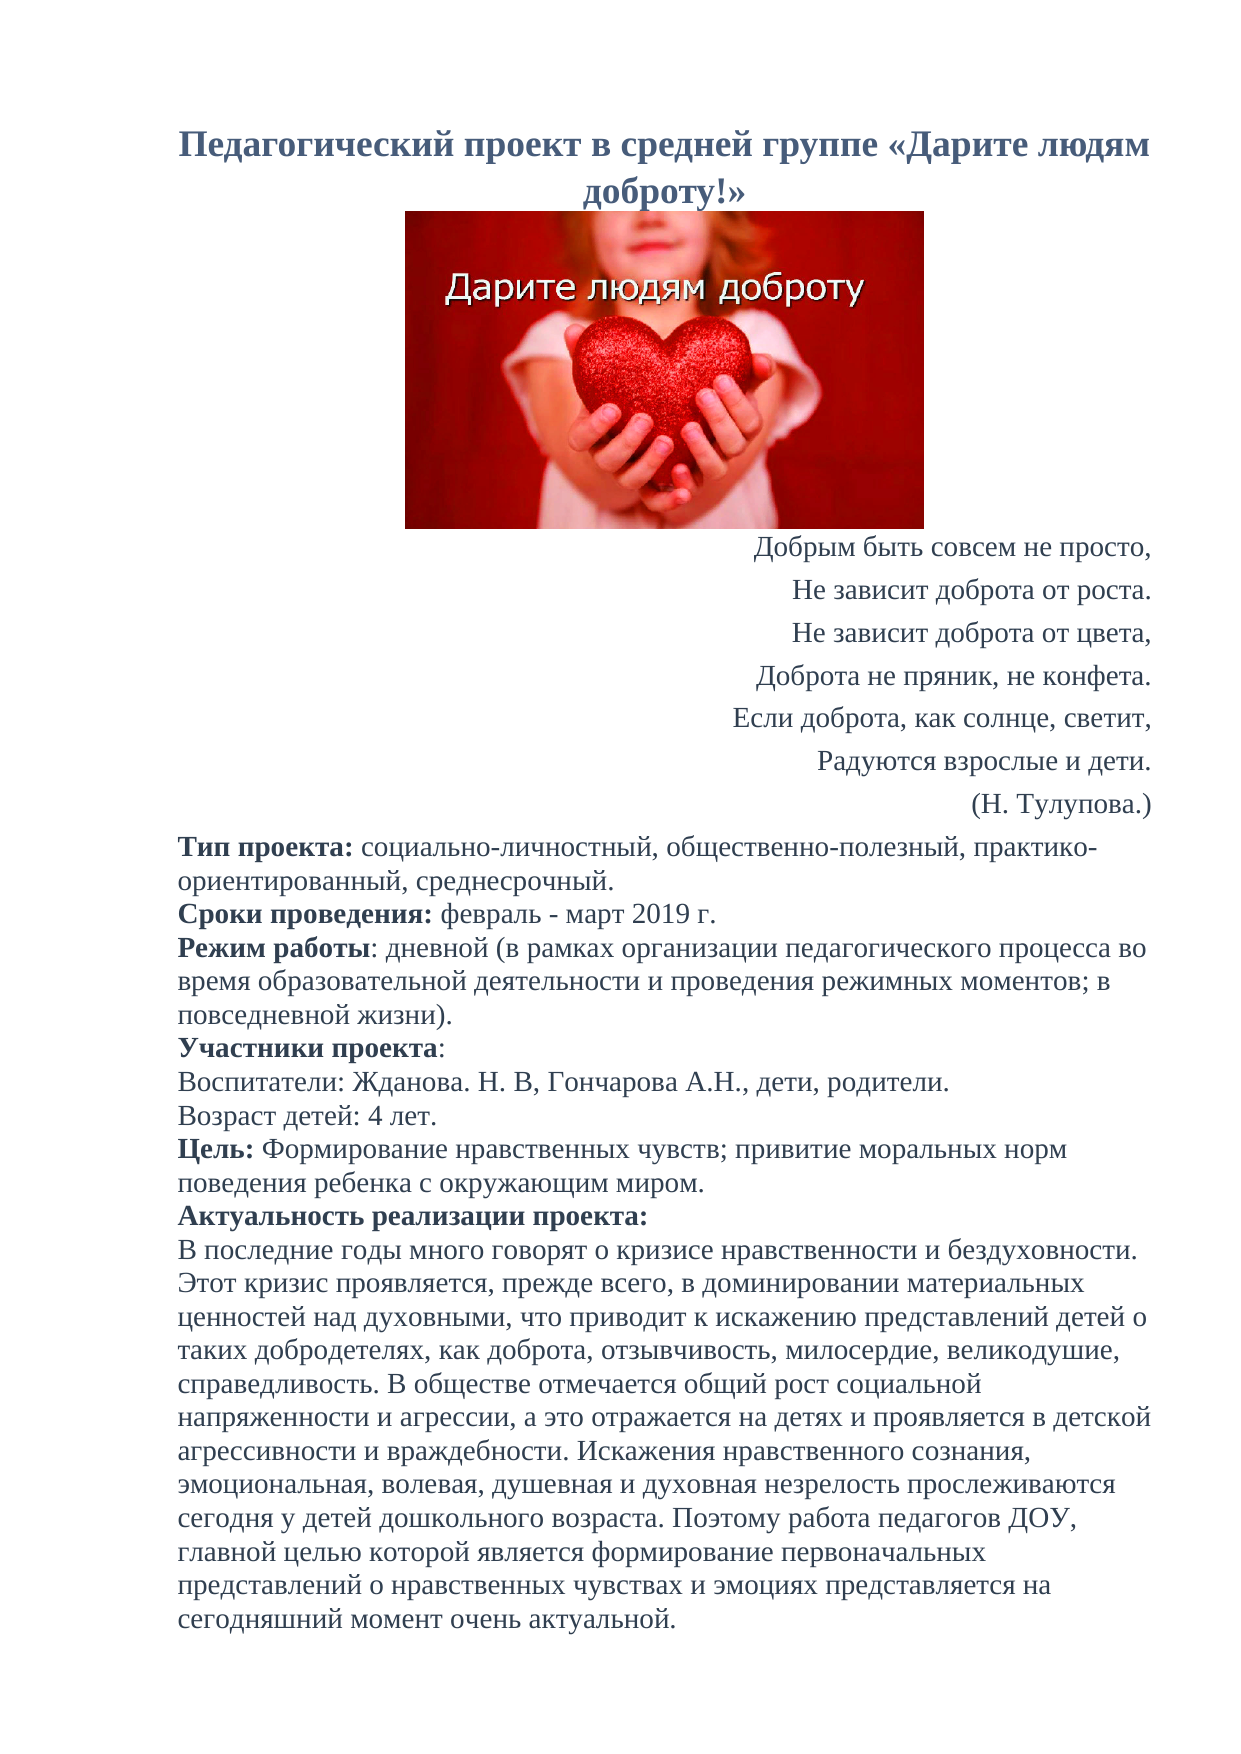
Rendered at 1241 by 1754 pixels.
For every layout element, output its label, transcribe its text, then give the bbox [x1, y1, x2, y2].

picture [405, 211, 924, 529]
text Воспитатели: Жданова. Н. В, Гончарова А.Н., дети, родители. [177, 1064, 1152, 1098]
text Доброта не пряник, не конфета. [177, 658, 1152, 691]
text Педагогический проект в средней группе «Дарите людям доброту!» [177, 118, 1152, 212]
text Добрым быть совсем не просто, [177, 529, 1152, 562]
text (Н. Тулупова.) [177, 786, 1152, 820]
text Радуются взрослые и дети. [177, 743, 1152, 777]
text Возраст детей: 4 лет. [177, 1098, 1152, 1131]
text Не зависит доброта от цвета, [177, 615, 1152, 648]
text Участники проекта: [177, 1031, 1152, 1064]
text Не зависит доброта от роста. [177, 572, 1152, 605]
text Режим работы: дневной (в рамках организации педагогического процесса во время образовательной деятельности и проведения режимных моментов; в повседневной жизни). [177, 930, 1152, 1031]
text Цель: Формирование нравственных чувств; привитие моральных норм поведения ребенка с окружающим миром. [177, 1131, 1152, 1198]
text В последние годы много говорят о кризисе нравственности и бездуховности. Этот кризис проявляется, прежде всего, в доминировании материальных ценностей над духовными, что приводит к искажению представлений детей о таких добродетелях, как доброта, отзывчивость, милосердие, великодушие, справедливость. В обществе отмечается общий рост социальной напряженности и агрессии, а это отражается на детях и проявляется в детской агрессивности и враждебности. Искажения нравственного сознания, эмоциональная, волевая, душевная и духовная незрелость прослеживаются сегодня у детей дошкольного возраста. Поэтому работа педагогов ДОУ, главной целью которой является формирование первоначальных представлений о нравственных чувствах и эмоциях представляется на сегодняшний момент очень актуальной. [177, 1232, 1152, 1634]
text Тип проекта: социально-личностный, общественно-полезный, практико-ориентированный, среднесрочный. [177, 829, 1152, 896]
text Сроки проведения: февраль - март 2019 г. [177, 896, 1152, 930]
text Если доброта, как солнце, светит, [177, 701, 1152, 734]
text Актуальность реализации проекта: [177, 1198, 1152, 1232]
